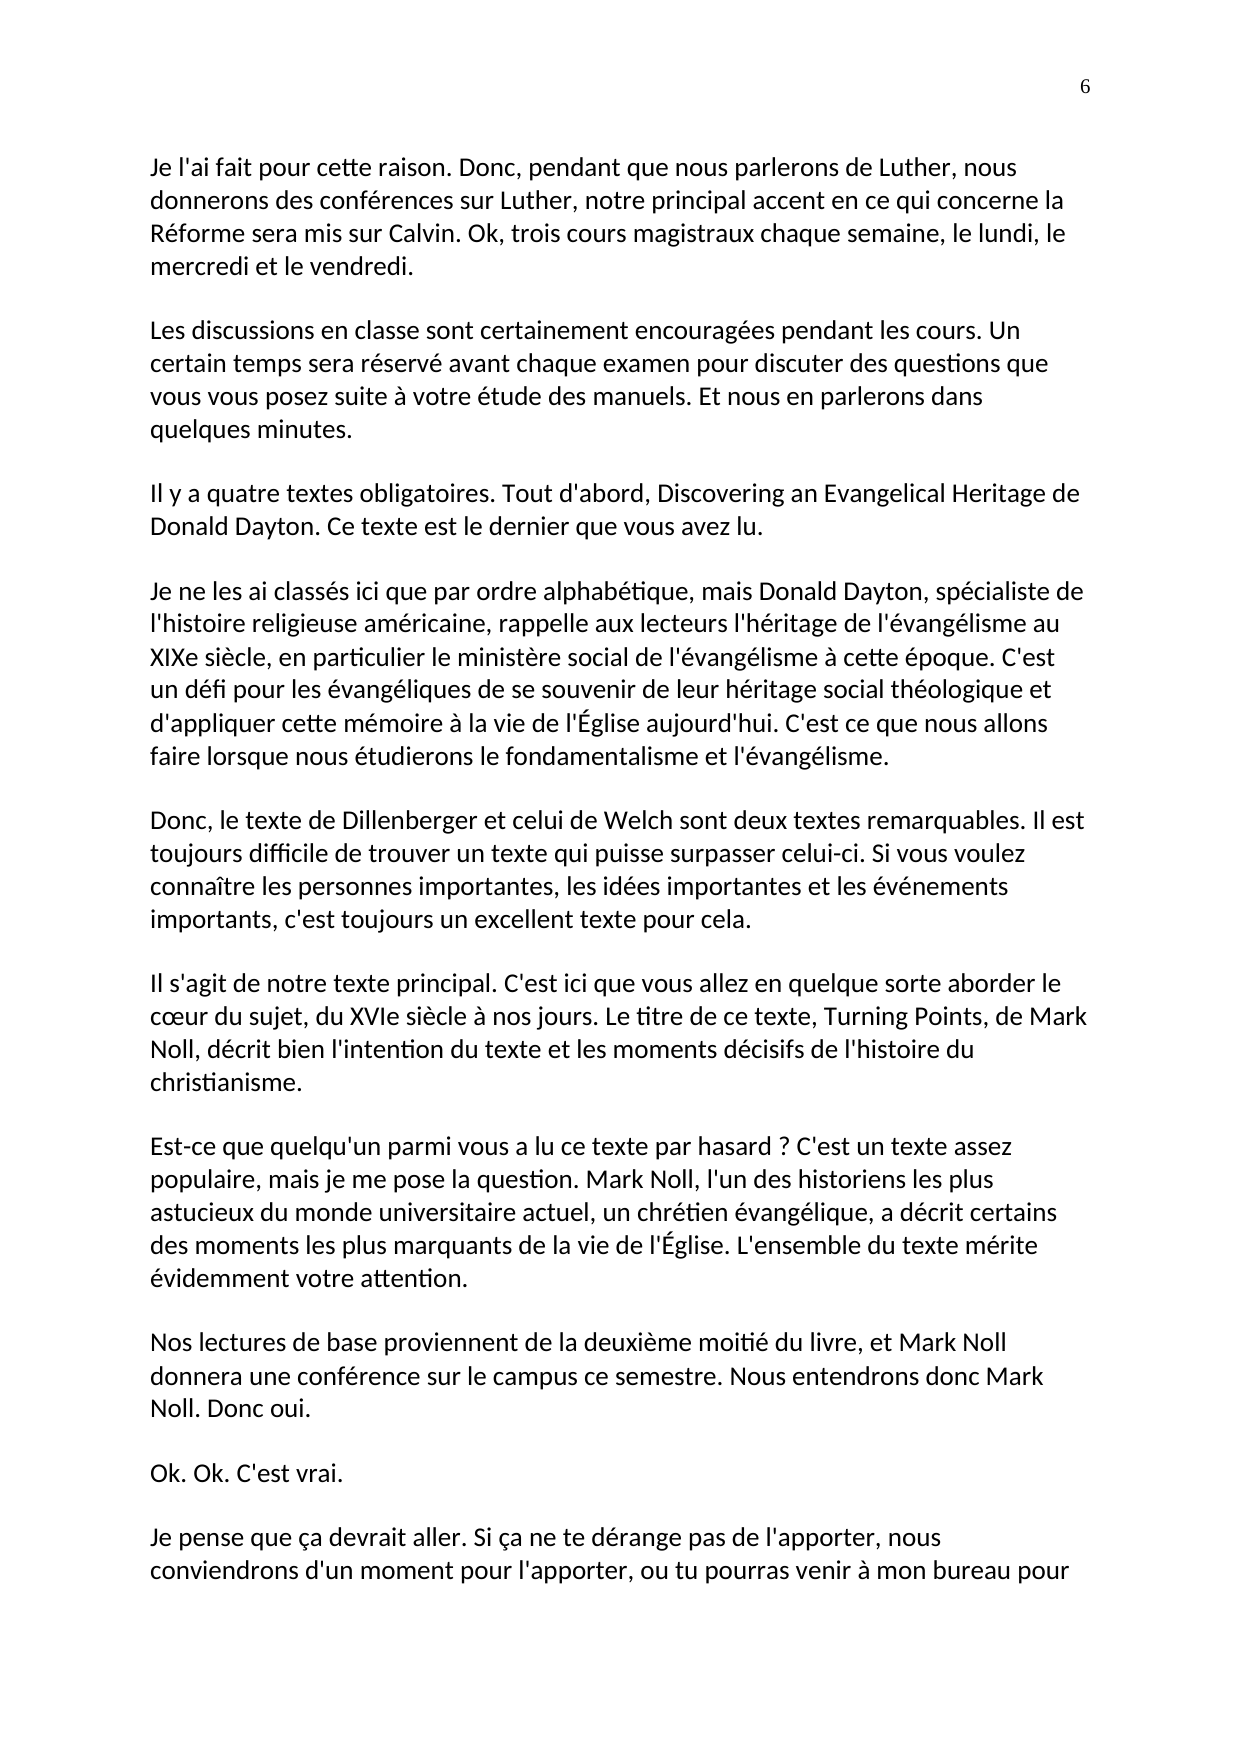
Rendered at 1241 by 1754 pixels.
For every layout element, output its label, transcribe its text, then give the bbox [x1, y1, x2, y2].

text Est-ce que quelqu'un parmi vous a lu ce texte par hasard ? C'est un texte assez populaire, mais je me pose la question. Mark Noll, l'un des historiens les plus astucieux du monde universitaire actuel, un chrétien évangélique, a décrit certains des moments les plus marquants de la vie de l'Église. L'ensemble du texte mérite évidemment votre attention. [150, 1129, 1090, 1294]
text Il y a quatre textes obligatoires. Tout d'abord, Discovering an Evangelical Heritage de Donald Dayton. Ce texte est le dernier que vous avez lu. [150, 476, 1090, 542]
text Donc, le texte de Dillenberger et celui de Welch sont deux textes remarquables. Il est toujours difficile de trouver un texte qui puisse surpasser celui-ci. Si vous voulez connaître les personnes importantes, les idées importantes et les événements importants, c'est toujours un excellent texte pour cela. [150, 803, 1090, 935]
text Ok. Ok. C'est vrai. [150, 1456, 1090, 1489]
text Je l'ai fait pour cette raison. Donc, pendant que nous parlerons de Luther, nous donnerons des conférences sur Luther, notre principal accent en ce qui concerne la Réforme sera mis sur Calvin. Ok, trois cours magistraux chaque semaine, le lundi, le mercredi et le vendredi. [150, 150, 1090, 282]
text Il s'agit de notre texte principal. C'est ici que vous allez en quelque sorte aborder le cœur du sujet, du XVIe siècle à nos jours. Le titre de ce texte, Turning Points, de Mark Noll, décrit bien l'intention du texte et les moments décisifs de l'histoire du christianisme. [150, 966, 1090, 1098]
text Je ne les ai classés ici que par ordre alphabétique, mais Donald Dayton, spécialiste de l'histoire religieuse américaine, rappelle aux lecteurs l'héritage de l'évangélisme au XIXe siècle, en particulier le ministère social de l'évangélisme à cette époque. C'est un défi pour les évangéliques de se souvenir de leur héritage social théologique et d'appliquer cette mémoire à la vie de l'Église aujourd'hui. C'est ce que nous allons faire lorsque nous étudierons le fondamentalisme et l'évangélisme. [150, 574, 1090, 772]
text Les discussions en classe sont certainement encouragées pendant les cours. Un certain temps sera réservé avant chaque examen pour discuter des questions que vous vous posez suite à votre étude des manuels. Et nous en parlerons dans quelques minutes. [150, 313, 1090, 445]
text Nos lectures de base proviennent de la deuxième moitié du livre, et Mark Noll donnera une conférence sur le campus ce semestre. Nous entendrons donc Mark Noll. Donc oui. [150, 1326, 1090, 1425]
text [150, 1520, 1090, 1586]
